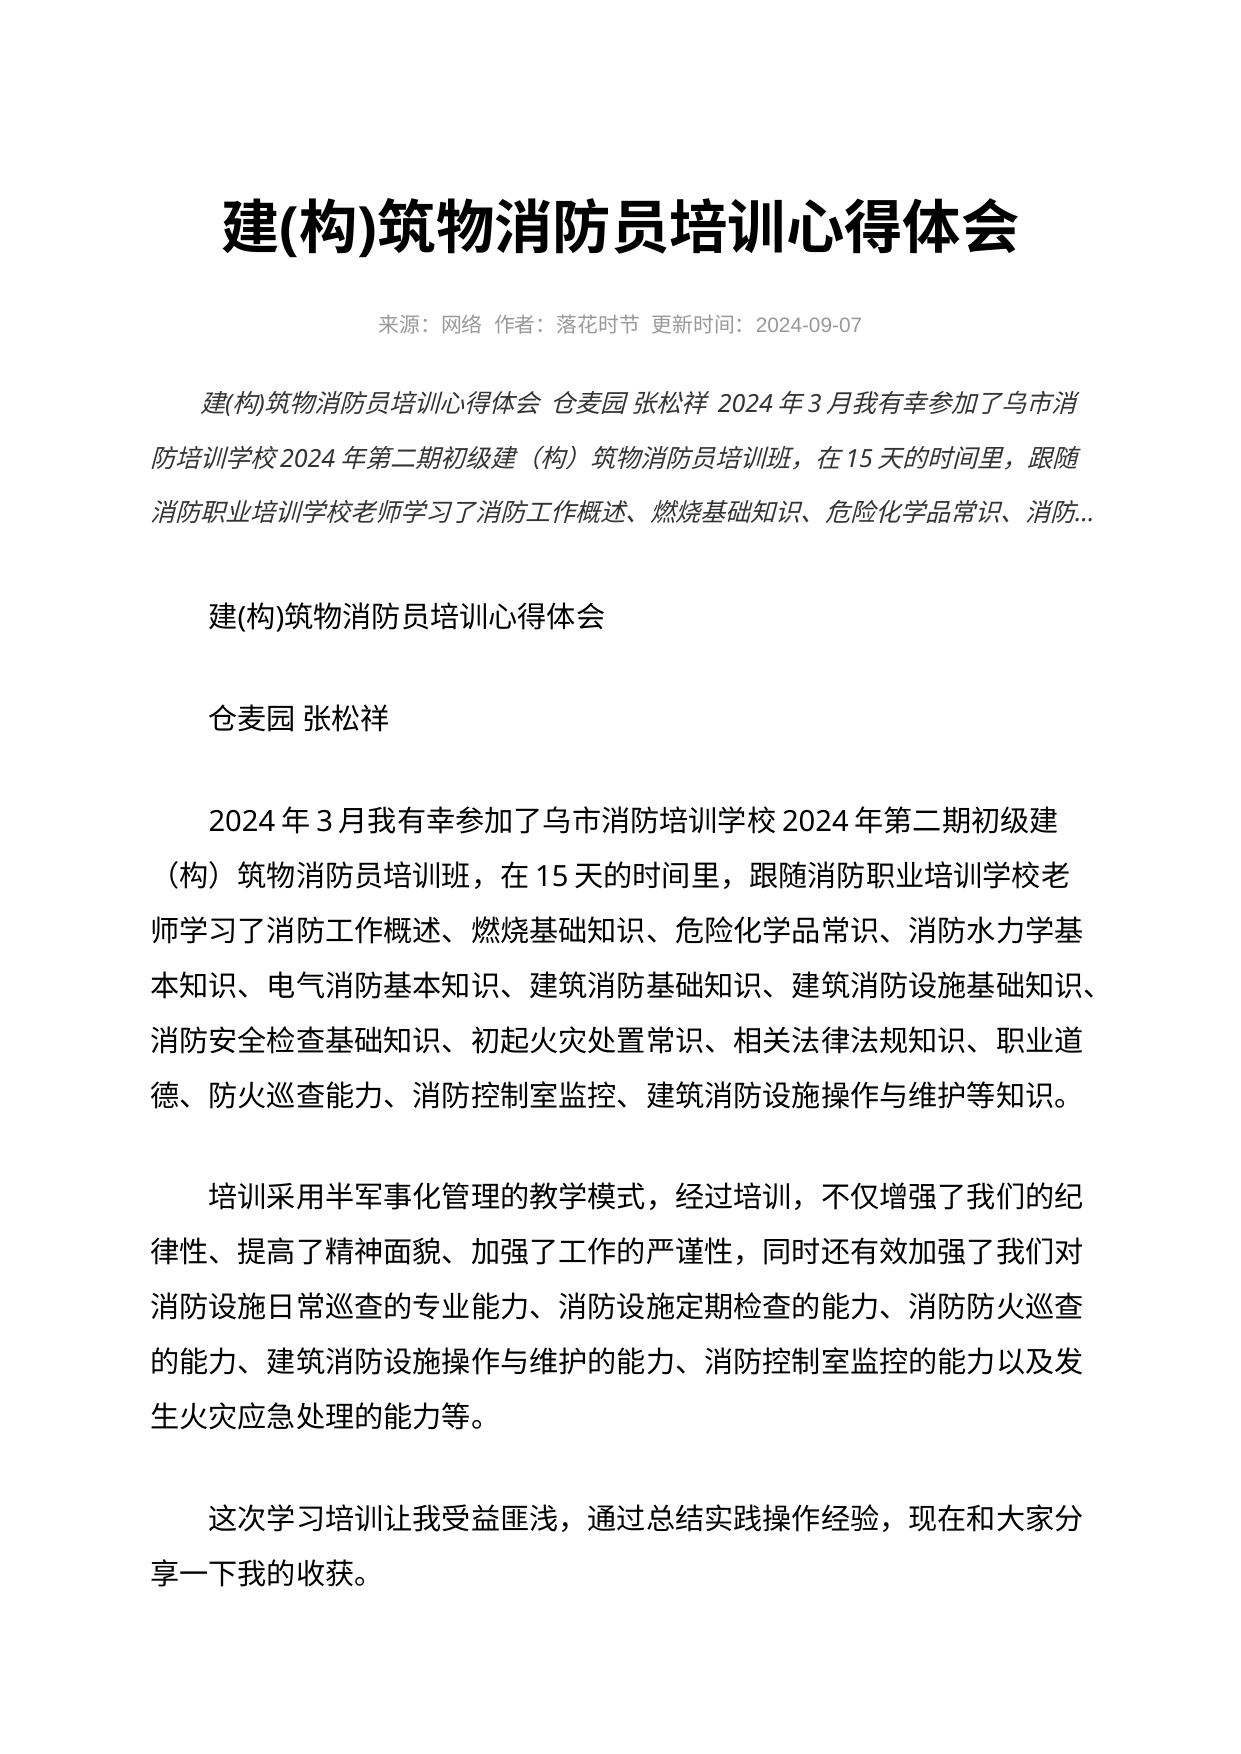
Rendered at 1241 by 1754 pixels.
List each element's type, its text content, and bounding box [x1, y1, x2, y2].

text 仓麦园 张松祥 [150, 696, 1090, 738]
subtitle 建(构)筑物消防员培训心得体会 [150, 181, 1090, 266]
text 建(构)筑物消防员培训心得体会 仓麦园 张松祥 2024年3月我有幸参加了乌市消防培训学校2024年第二期初级建（构）筑物消防员培训班，在15天的时间里，跟随消防职业培训学校老师学习了消防工作概述、燃烧基础知识、危险化学品常识、消防... [150, 384, 1090, 529]
text 这次学习培训让我受益匪浅，通过总结实践操作经验，现在和大家分享一下我的收获。 [150, 1495, 1090, 1592]
text 建(构)筑物消防员培训心得体会 [150, 594, 1090, 636]
text 2024年3月我有幸参加了乌市消防培训学校2024年第二期初级建（构）筑物消防员培训班，在15天的时间里，跟随消防职业培训学校老师学习了消防工作概述、燃烧基础知识、危险化学品常识、消防水力学基本知识、电气消防基本知识、建筑消防基础知识、建筑消防设施基础知识、消防安全检查基础知识、初起火灾处置常识、相关法律法规知识、职业道德、防火巡查能力、消防控制室监控、建筑消防设施操作与维护等知识。 [150, 797, 1090, 1114]
text 来源：网络 作者：落花时节 更新时间：2024-09-07 [150, 313, 1090, 337]
text 培训采用半军事化管理的教学模式，经过培训，不仅增强了我们的纪律性、提高了精神面貌、加强了工作的严谨性，同时还有效加强了我们对消防设施日常巡查的专业能力、消防设施定期检查的能力、消防防火巡查的能力、建筑消防设施操作与维护的能力、消防控制室监控的能力以及发生火灾应急处理的能力等。 [150, 1174, 1090, 1436]
